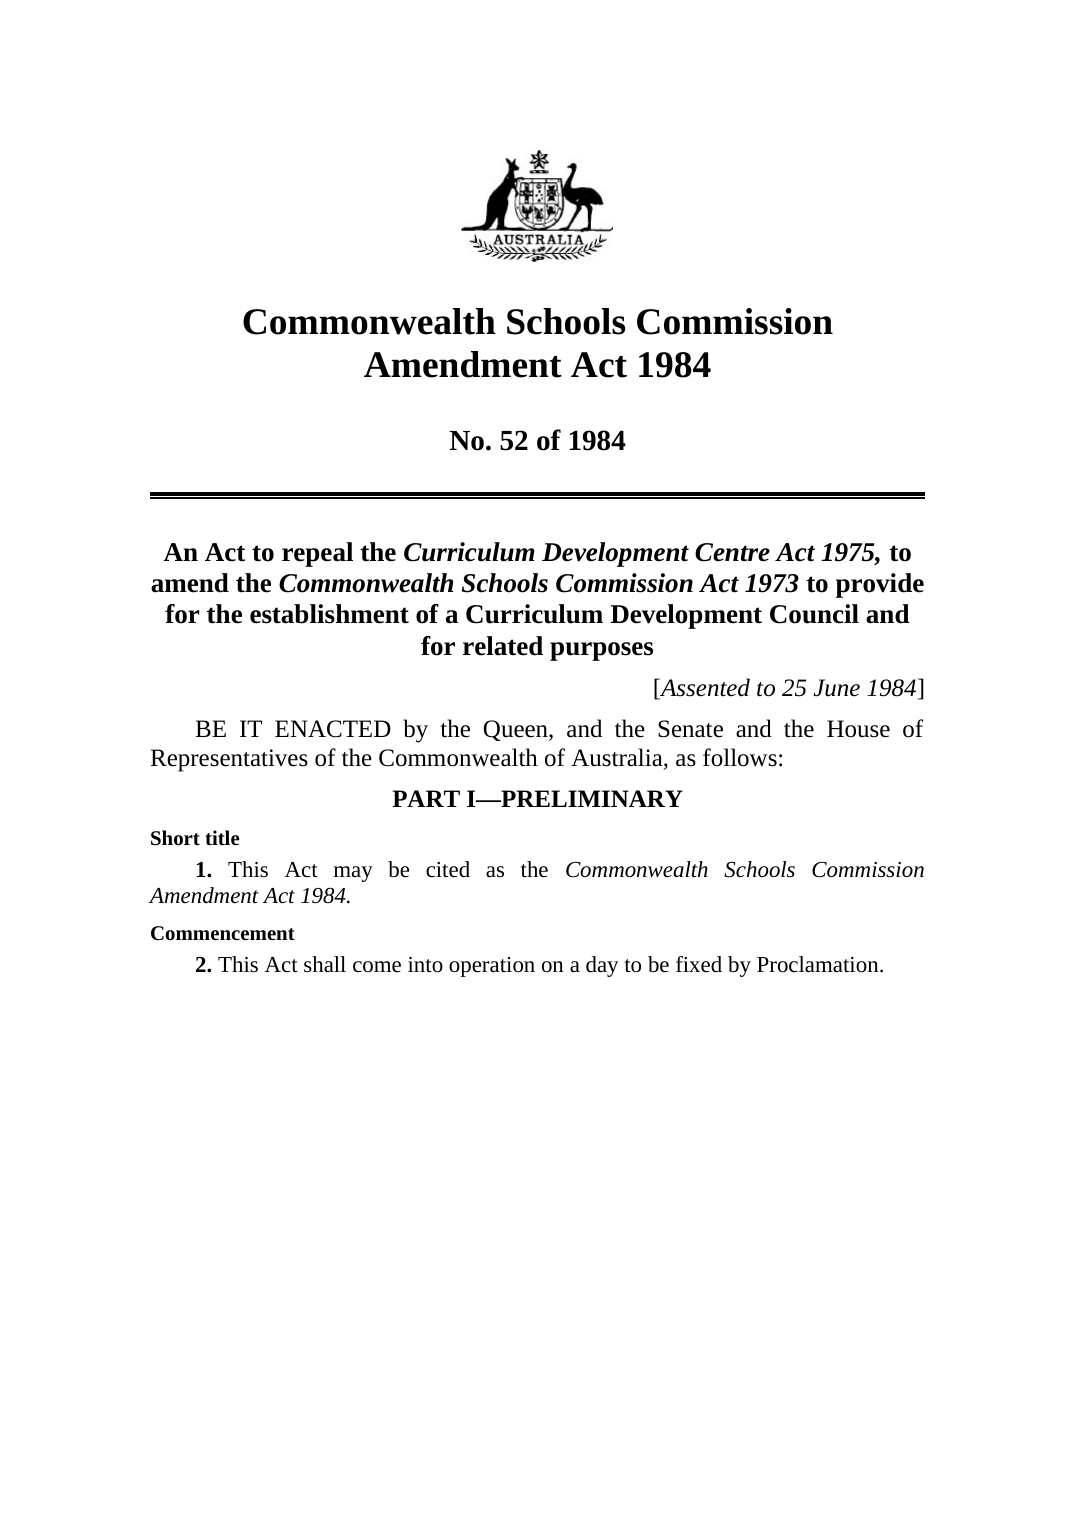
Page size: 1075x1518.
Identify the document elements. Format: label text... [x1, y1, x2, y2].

text Commonwealth Schools Commission Amendment Act 1984 [150, 299, 925, 386]
text Commencement [150, 921, 925, 945]
text BE IT ENACTED by the Queen, and the Senate and the House of Representatives of the Commonwealth of Australia, as follows: [150, 714, 925, 772]
text 1. This Act may be cited as the Commonwealth Schools Commission Amendment Act 1984. [150, 856, 925, 909]
text No. 52 of 1984 [150, 423, 925, 457]
text An Act to repeal the Curriculum Development Centre Act 1975, to amend the Commonwealth Schools Commission Act 1973 to provide for the establishment of a Curriculum Development Council and for related purposes [150, 536, 925, 661]
picture [461, 150, 614, 262]
text PART I—PRELIMINARY [150, 784, 925, 813]
text [Assented to 25 June 1984] [150, 673, 925, 702]
text 2. This Act shall come into operation on a day to be fixed by Proclamation. [150, 952, 925, 978]
text Short title [150, 826, 925, 850]
